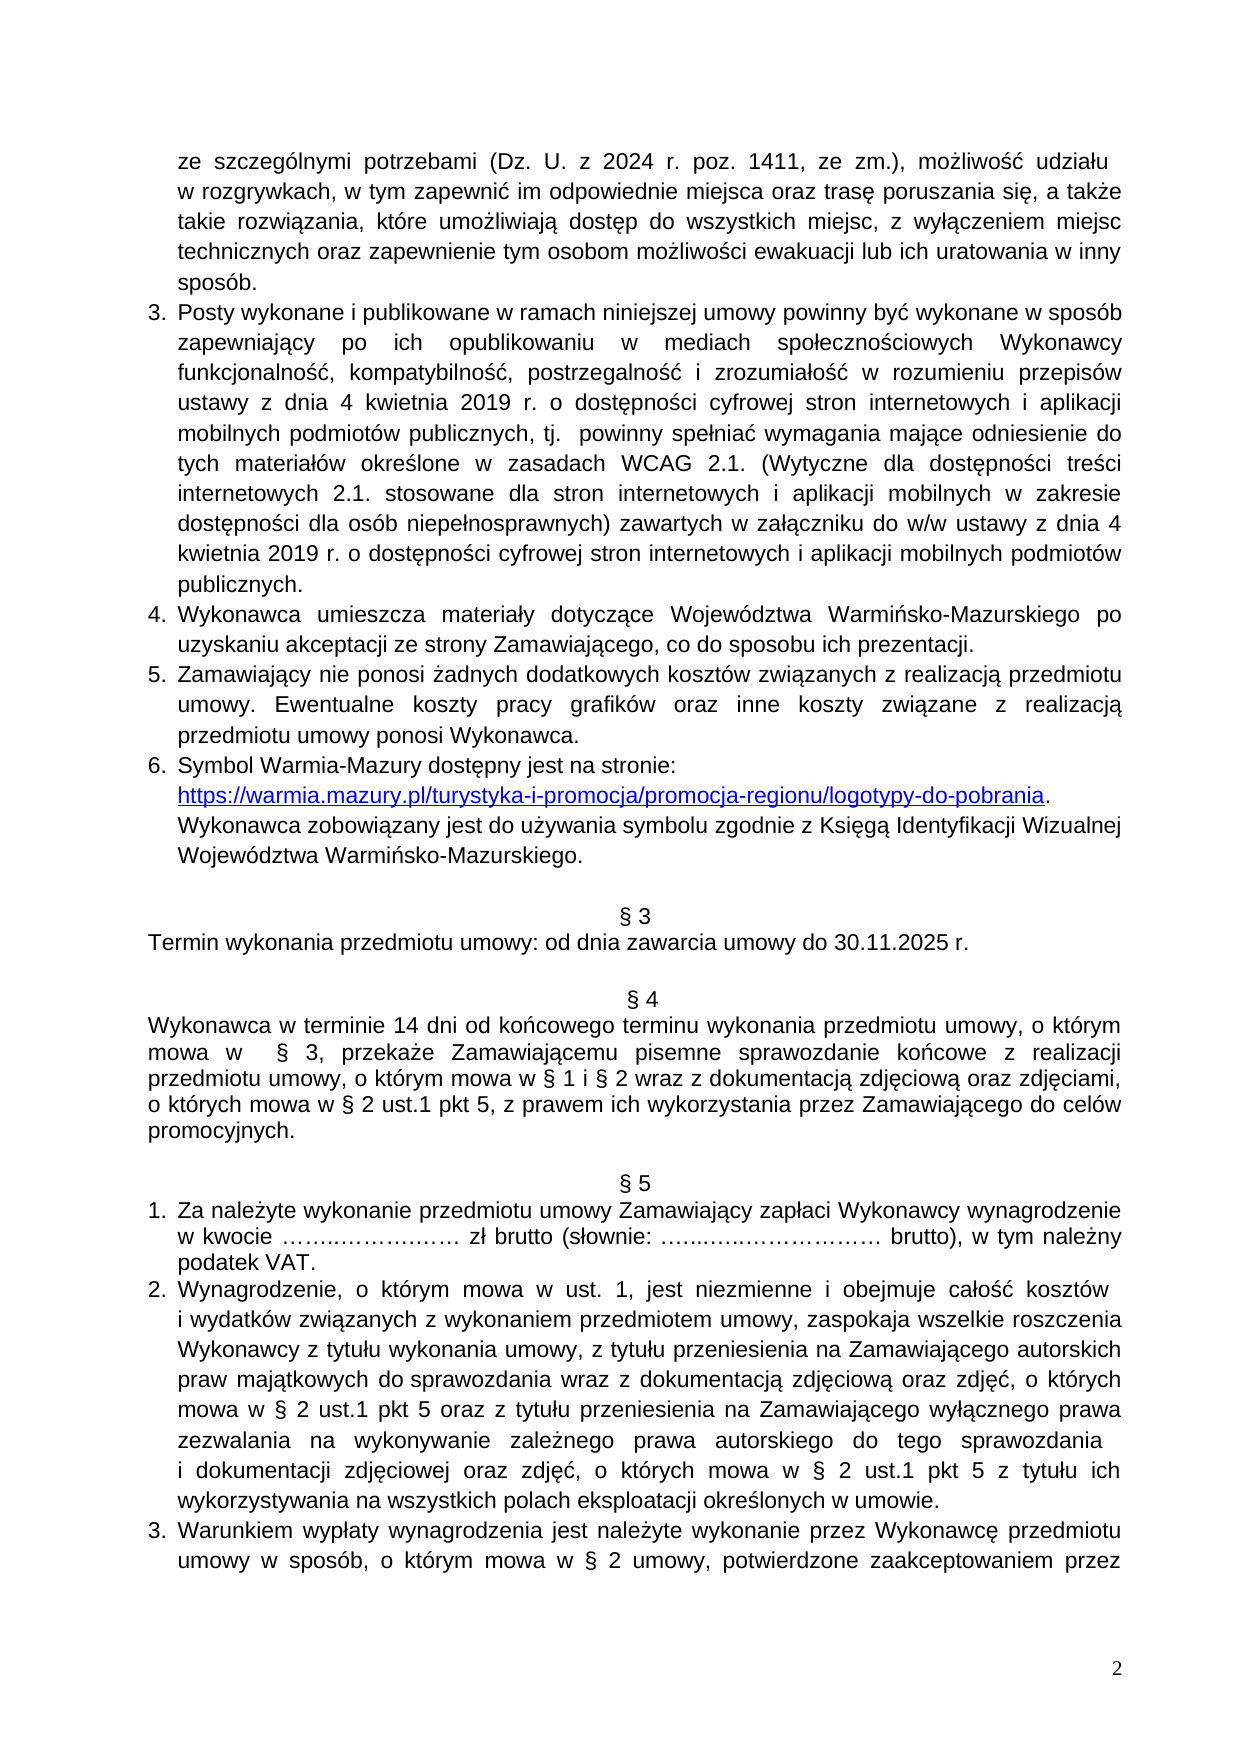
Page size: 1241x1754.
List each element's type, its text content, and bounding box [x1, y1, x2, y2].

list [148, 1517, 1122, 1574]
text https://warmia.mazury.pl/turystyka-i-promocja/promocja-regionu/logotypy-do-pobrania. Wykonawca zobowiązany jest do używania symbolu zgodnie z Księgą Identyfikacji Wizualnej Województwa Warmińsko-Mazurskiego. [177, 782, 1122, 869]
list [148, 148, 1122, 295]
list Wynagrodzenie, o którym mowa w ust. 1, jest niezmienne i obejmuje całość kosztów i wydatków związanych z wykonaniem przedmiotem umowy, zaspokaja wszelkie roszczenia Wykonawcy z tytułu wykonania umowy, z tytułu przeniesienia na Zamawiającego autorskich praw majątkowych do sprawozdania wraz z dokumentacją zdjęciową oraz zdjęć, o których mowa w § 2 ust.1 pkt 5 oraz z tytułu przeniesienia na Zamawiającego wyłącznego prawa zezwalania na wykonywanie zależnego prawa autorskiego do tego sprawozdania i dokumentacji zdjęciowej oraz zdjęć, o których mowa w § 2 ust.1 pkt 5 z tytułu ich wykorzystywania na wszystkich polach eksploatacji określonych w umowie. [148, 1276, 1122, 1513]
list Wykonawca umieszcza materiały dotyczące Województwa Warmińsko-Mazurskiego po uzyskaniu akceptacji ze strony Zamawiającego, co do sposobu ich prezentacji. [148, 601, 1122, 657]
list Za należyte wykonanie przedmiotu umowy Zamawiający zapłaci Wykonawcy wynagrodzenie w kwocie ……..……….…… zł brutto (słownie: .…...…..……………… brutto), w tym należny podatek VAT. [148, 1197, 1122, 1276]
list Posty wykonane i publikowane w ramach niniejszej umowy powinny być wykonane w sposób zapewniający po ich opublikowaniu w mediach społecznościowych Wykonawcy funkcjonalność, kompatybilność, postrzegalność i zrozumiałość w rozumieniu przepisów ustawy z dnia 4 kwietnia 2019 r. o dostępności cyfrowej stron internetowych i aplikacji mobilnych podmiotów publicznych, tj. powinny spełniać wymagania mające odniesienie do tych materiałów określone w zasadach WCAG 2.1. (Wytyczne dla dostępności treści internetowych 2.1. stosowane dla stron internetowych i aplikacji mobilnych w zakresie dostępności dla osób niepełnosprawnych) zawartych w załączniku do w/w ustawy z dnia 4 kwietnia 2019 r. o dostępności cyfrowej stron internetowych i aplikacji mobilnych podmiotów publicznych. [148, 299, 1122, 597]
text § 5 [148, 1170, 1122, 1197]
list Zamawiający nie ponosi żadnych dodatkowych kosztów związanych z realizacją przedmiotu umowy. Ewentualne koszty pracy grafików oraz inne koszty związane z realizacją przedmiotu umowy ponosi Wykonawca. [148, 661, 1122, 748]
text Wykonawca w terminie 14 dni od końcowego terminu wykonania przedmiotu umowy, o którym mowa w § 3, przekaże Zamawiającemu pisemne sprawozdanie końcowe z realizacji przedmiotu umowy, o którym mowa w § 1 i § 2 wraz z dokumentacją zdjęciową oraz zdjęciami, o których mowa w § 2 ust.1 pkt 5, z prawem ich wykorzystania przez Zamawiającego do celów promocyjnych. [148, 1012, 1122, 1144]
text § 4 [162, 986, 1122, 1012]
text § 3 [148, 903, 1122, 929]
text Termin wykonania przedmiotu umowy: od dnia zawarcia umowy do 30.11.2025 r. [148, 929, 1122, 956]
list Symbol Warmia-Mazury dostępny jest na stronie: [148, 752, 1122, 778]
